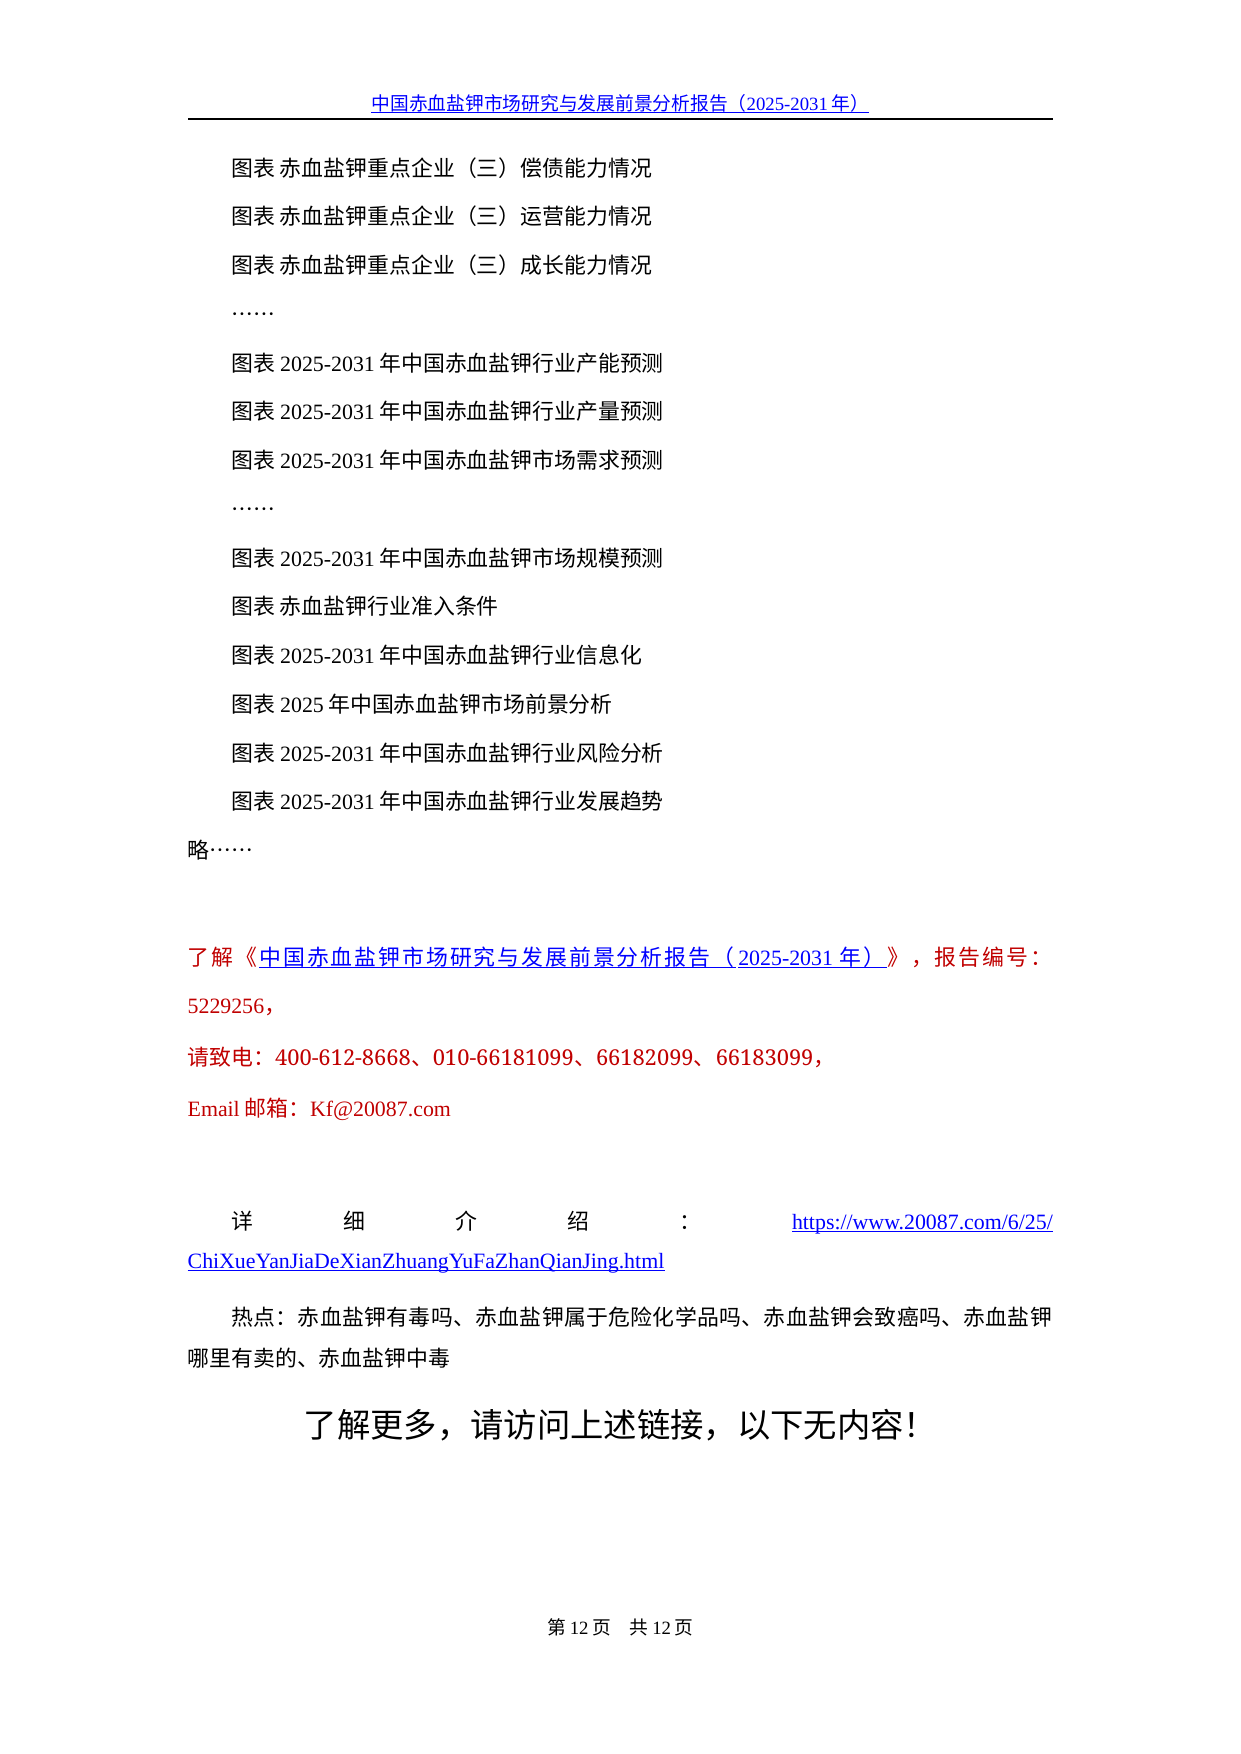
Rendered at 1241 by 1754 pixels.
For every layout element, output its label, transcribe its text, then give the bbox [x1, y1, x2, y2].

title 了解更多，请访问上述链接，以下无内容！ [187, 1390, 1053, 1455]
text 详细介绍：https://www.20087.com/6/25/ChiXueYanJiaDeXianZhuangYuFaZhanQianJing.html [187, 1204, 1053, 1277]
text 请致电：400-612-8668、010-66181099、66182099、66183099， [187, 1039, 1053, 1072]
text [187, 150, 1053, 865]
text 热点：赤血盐钾有毒吗、赤血盐钾属于危险化学品吗、赤血盐钾会致癌吗、赤血盐钾哪里有卖的、赤血盐钾中毒 [187, 1299, 1053, 1373]
text Email邮箱：Kf@20087.com [187, 1091, 1053, 1123]
text 了解《中国赤血盐钾市场研究与发展前景分析报告（2025-2031年）》，报告编号：5229256， [187, 939, 1053, 1020]
